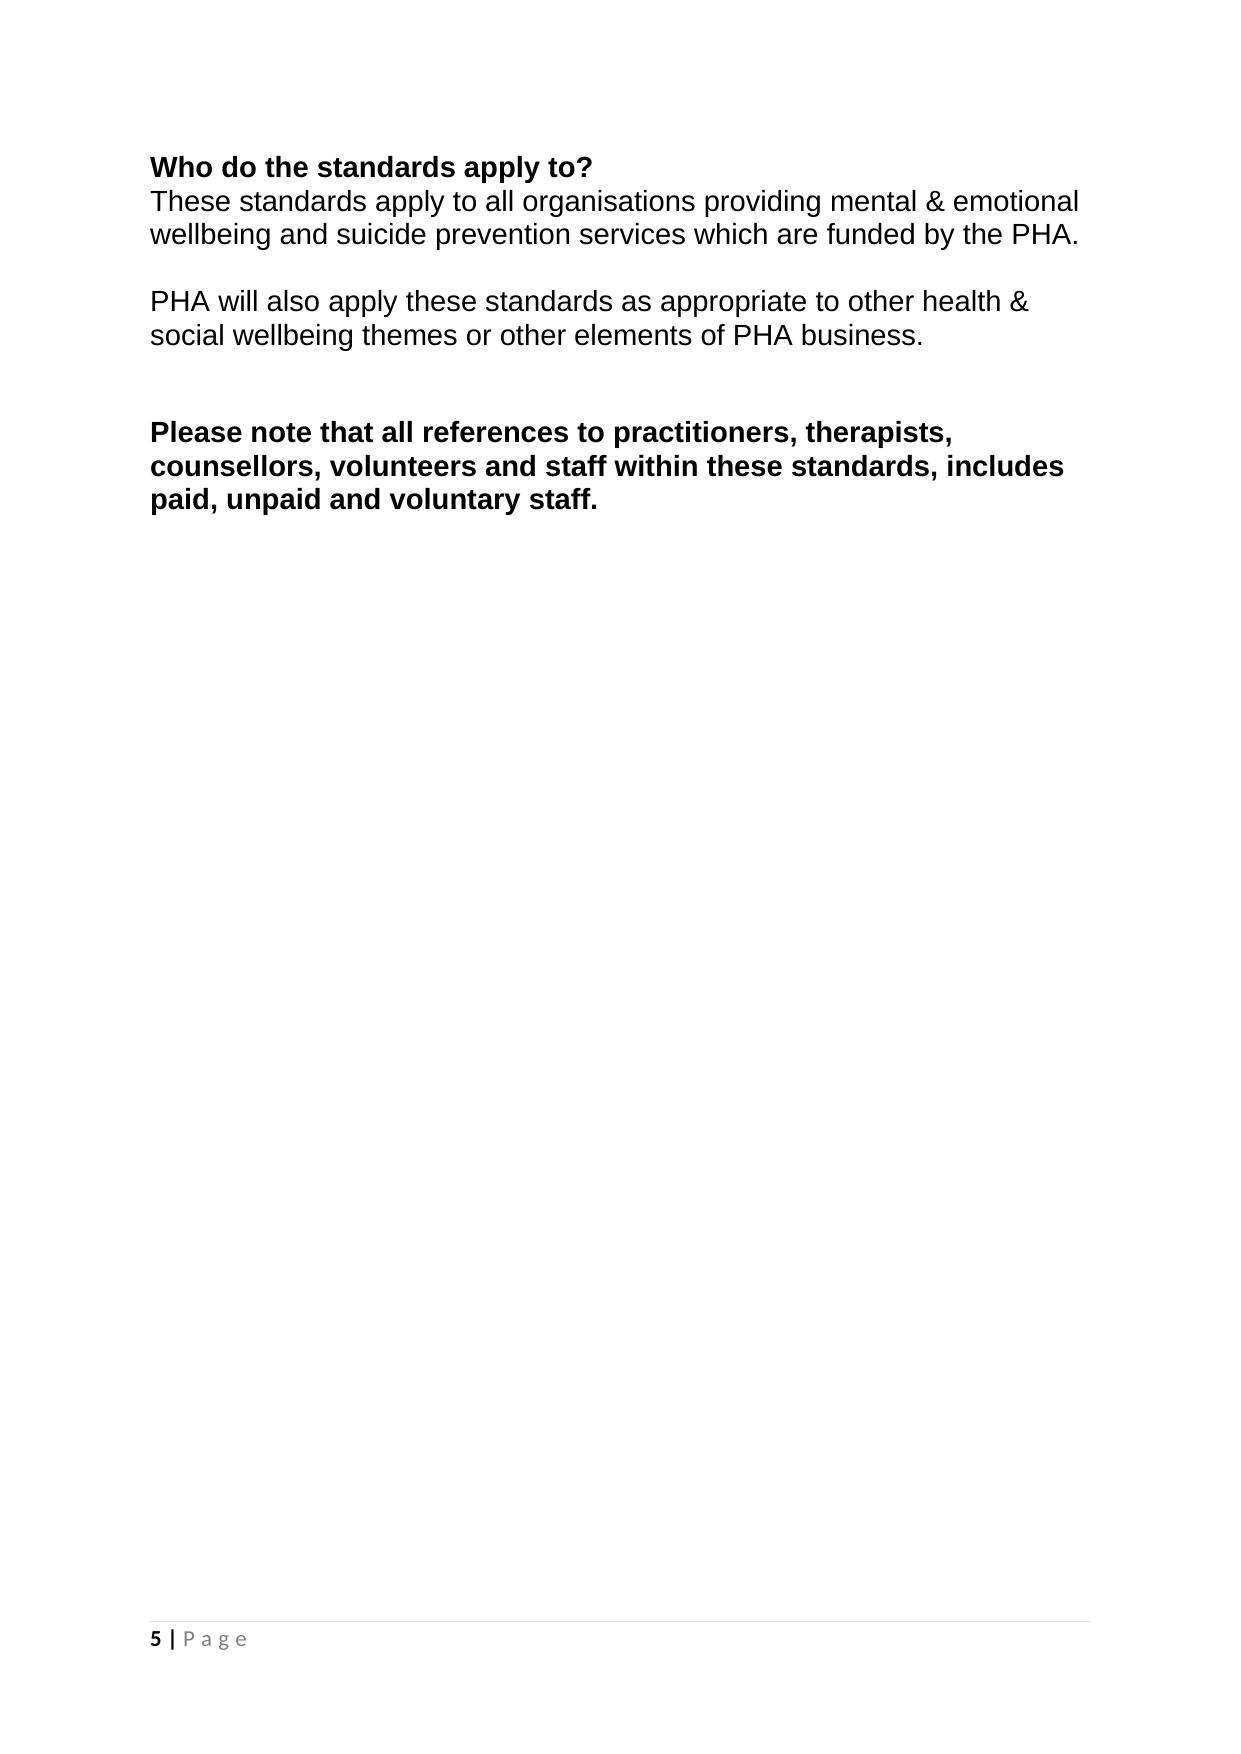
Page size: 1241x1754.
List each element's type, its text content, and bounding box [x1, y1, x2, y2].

text Please note that all references to practitioners, therapists, counsellors, volunteers and staff within these standards, includes paid, unpaid and voluntary staff. [150, 415, 1090, 516]
text PHA will also apply these standards as appropriate to other health & social wellbeing themes or other elements of PHA business. [150, 284, 1090, 351]
text These standards apply to all organisations providing mental & emotional wellbeing and suicide prevention services which are funded by the PHA. [150, 183, 1090, 251]
text Who do the standards apply to? [150, 150, 1090, 183]
